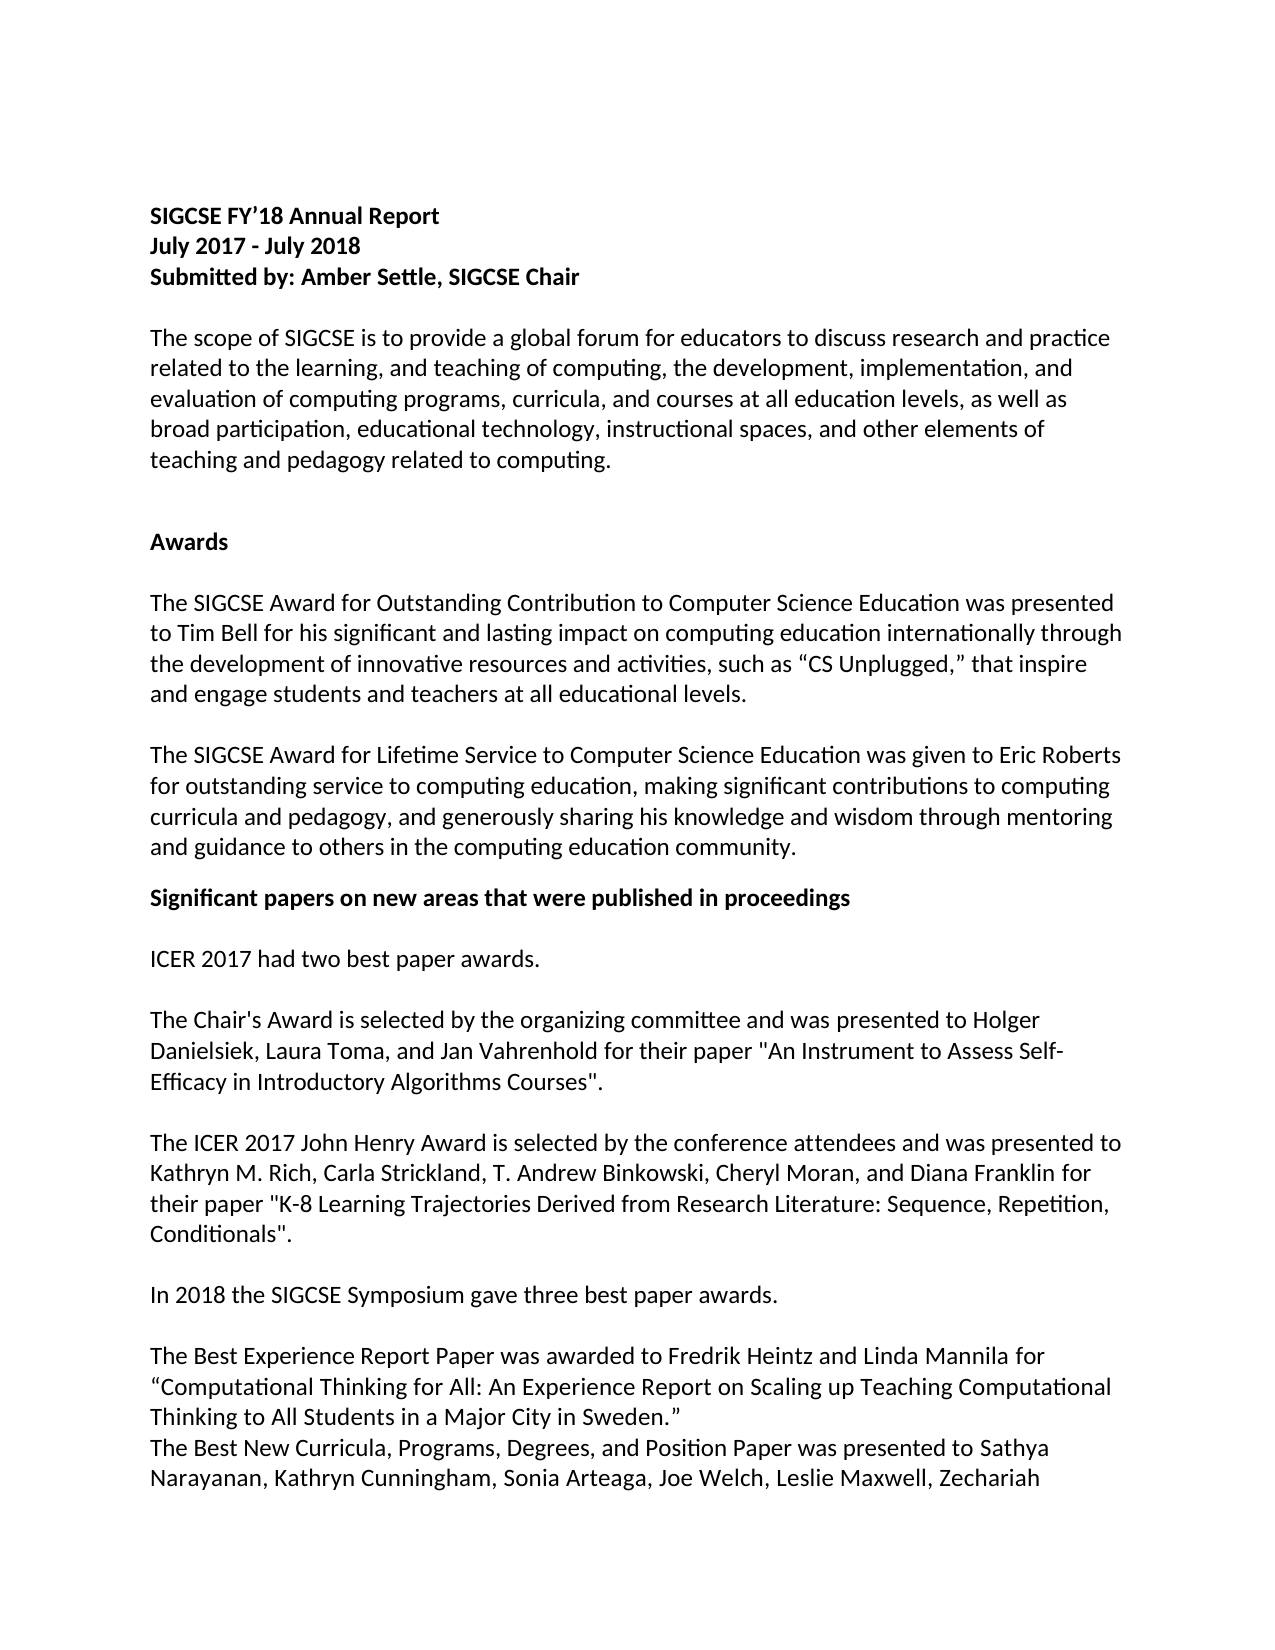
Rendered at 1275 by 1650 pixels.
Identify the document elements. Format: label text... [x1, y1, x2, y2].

text In 2018 the SIGCSE Symposium gave three best paper awards. [150, 1279, 1125, 1310]
text The SIGCSE Award for Outstanding Contribution to Computer Science Education was presented to Tim Bell for his significant and lasting impact on computing education internationally through the development of innovative resources and activities, such as “CS Unplugged,” that inspire and engage students and teachers at all educational levels. [150, 587, 1125, 709]
subtitle Awards [150, 526, 1125, 557]
text The SIGCSE Award for Lifetime Service to Computer Science Education was given to Eric Roberts for outstanding service to computing education, making significant contributions to computing curricula and pedagogy, and generously sharing his knowledge and wisdom through mentoring and guidance to others in the computing education community. [150, 740, 1125, 862]
text The Best Experience Report Paper was awarded to Fredrik Heintz and Linda Mannila for “Computational Thinking for All: An Experience Report on Scaling up Teaching Computational Thinking to All Students in a Major City in Sweden.” [682, 1340, 1125, 1432]
text ICER 2017 had two best paper awards. [150, 944, 1125, 974]
text Submitted by: Amber Settle, SIGCSE Chair [150, 261, 1125, 292]
subtitle Significant papers on new areas that were published in proceedings [150, 883, 1125, 913]
text The Chair's Award is selected by the organizing committee and was presented to Holger Danielsiek, Laura Toma, and Jan Vahrenhold for their paper "An Instrument to Assess Self-Efficacy in Introductory Algorithms Courses". [150, 1005, 1125, 1096]
text The scope of SIGCSE is to provide a global forum for educators to discuss research and practice related to the learning, and teaching of computing, the development, implementation, and evaluation of computing programs, curricula, and courses at all education levels, as well as broad participation, educational technology, instructional spaces, and other elements of teaching and pedagogy related to computing. [150, 322, 1125, 475]
text The Best Experience Report Paper was awarded to Fredrik Heintz and Linda Mannila for “Computational Thinking for All: An Experience Report on Scaling up Teaching Computational Thinking to All Students in a Major City in Sweden.” [150, 1340, 668, 1371]
subtitle SIGCSE FY’18 Annual Report [150, 200, 1125, 231]
text July 2017 - July 2018 [150, 231, 1125, 261]
text The ICER 2017 John Henry Award is selected by the conference attendees and was presented to Kathryn M. Rich, Carla Strickland, T. Andrew Binkowski, Cheryl Moran, and Diana Franklin for their paper "K-8 Learning Trajectories Derived from Research Literature: Sequence, Repetition, Conditionals". [150, 1127, 1125, 1249]
